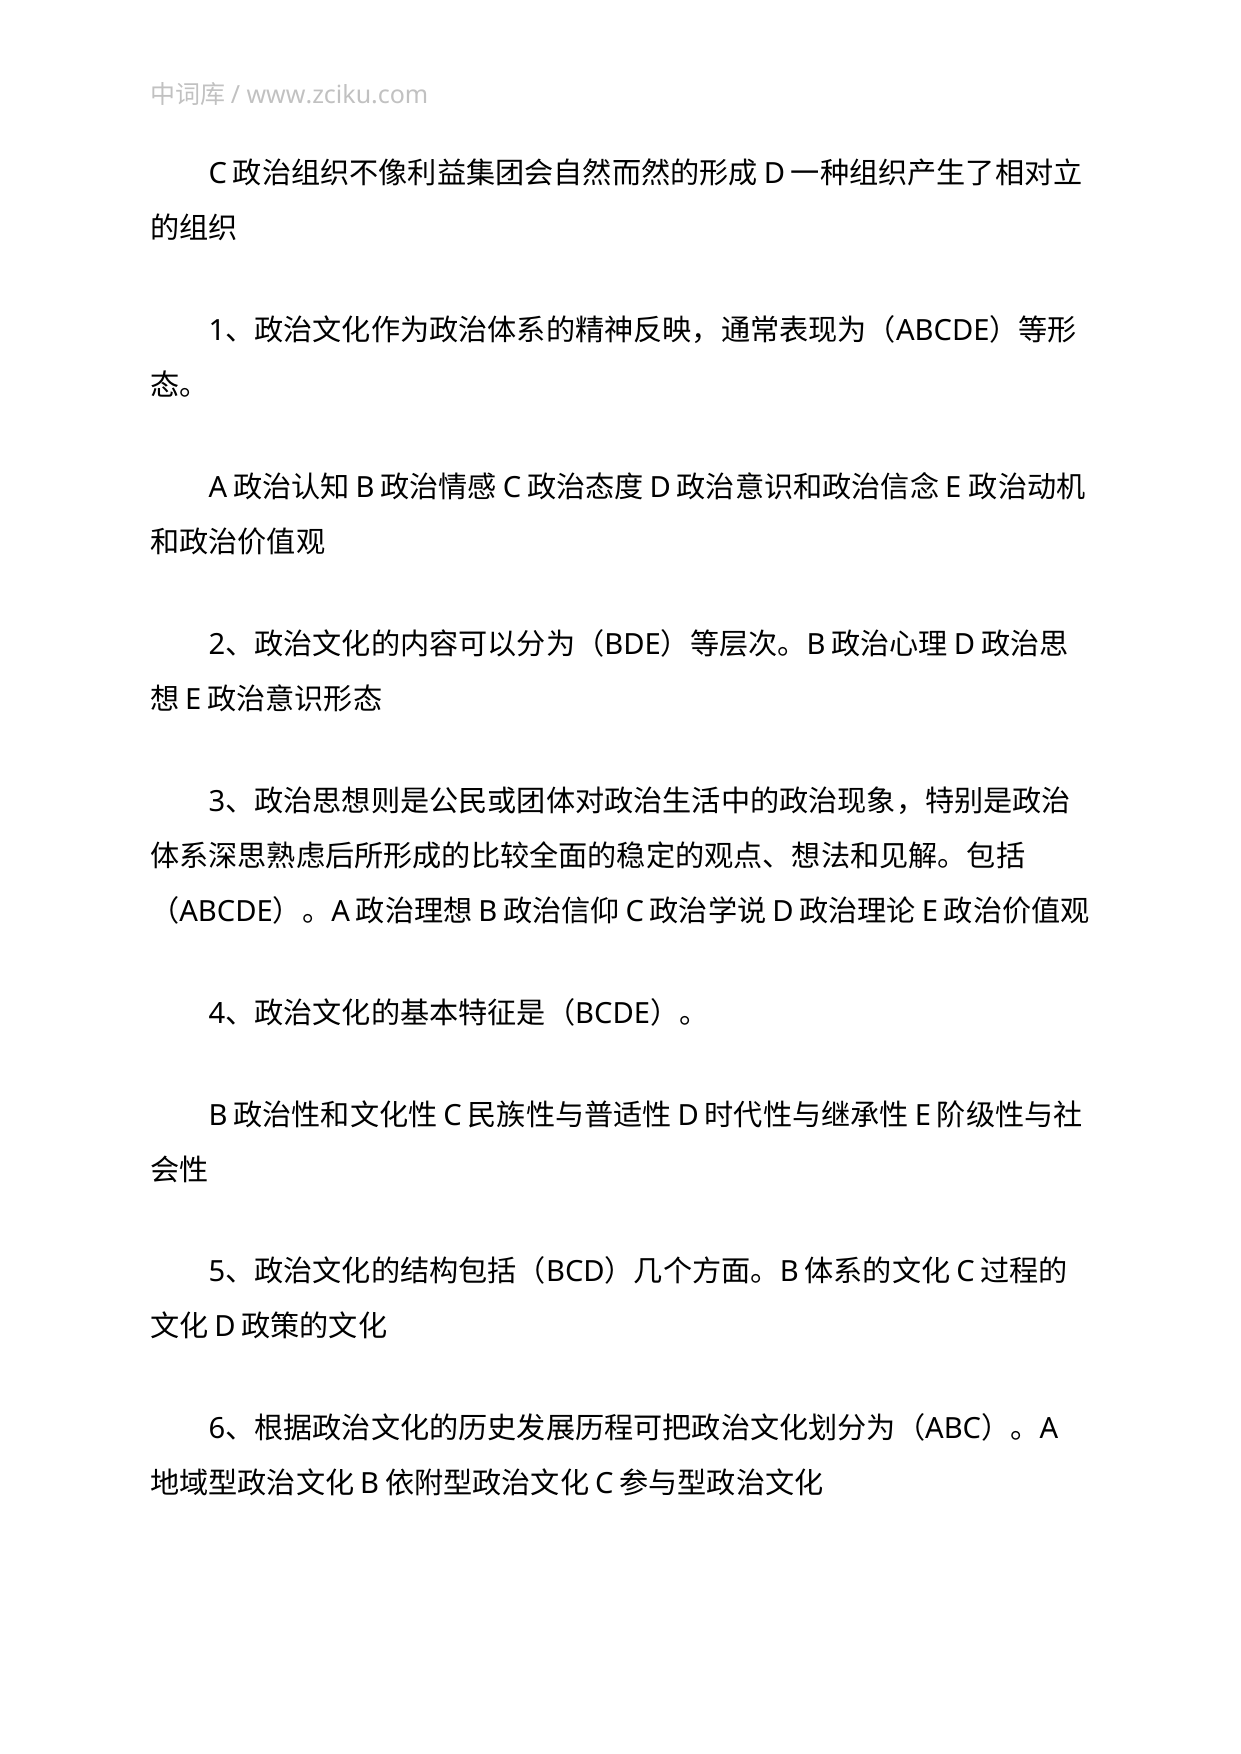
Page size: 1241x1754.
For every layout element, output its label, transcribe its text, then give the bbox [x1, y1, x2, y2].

text 2、政治文化的内容可以分为（BDE）等层次。B政治心理D政治思想E政治意识形态 [150, 620, 1090, 718]
text 6、根据政治文化的历史发展历程可把政治文化划分为（ABC）。A地域型政治文化B依附型政治文化C参与型政治文化 [150, 1405, 1090, 1502]
text A政治认知B政治情感C政治态度D政治意识和政治信念E 政治动机和政治价值观 [150, 463, 1090, 561]
text 3、政治思想则是公民或团体对政治生活中的政治现象，特别是政治体系深思熟虑后所形成的比较全面的稳定的观点、想法和见解。包括（ABCDE）。A政治理想B政治信仰C政治学说D政治理论E政治价值观 [150, 777, 1090, 929]
text 1、政治文化作为政治体系的精神反映，通常表现为（ABCDE）等形态。 [150, 307, 1090, 404]
text 5、政治文化的结构包括（BCD）几个方面。B体系的文化C过程的文化D政策的文化 [150, 1248, 1090, 1345]
text B政治性和文化性C民族性与普适性D时代性与继承性E阶级性与社会性 [150, 1091, 1090, 1188]
text 4、政治文化的基本特征是（BCDE）。 [150, 989, 1090, 1032]
text C政治组织不像利益集团会自然而然的形成D一种组织产生了相对立的组织 [150, 150, 1090, 247]
